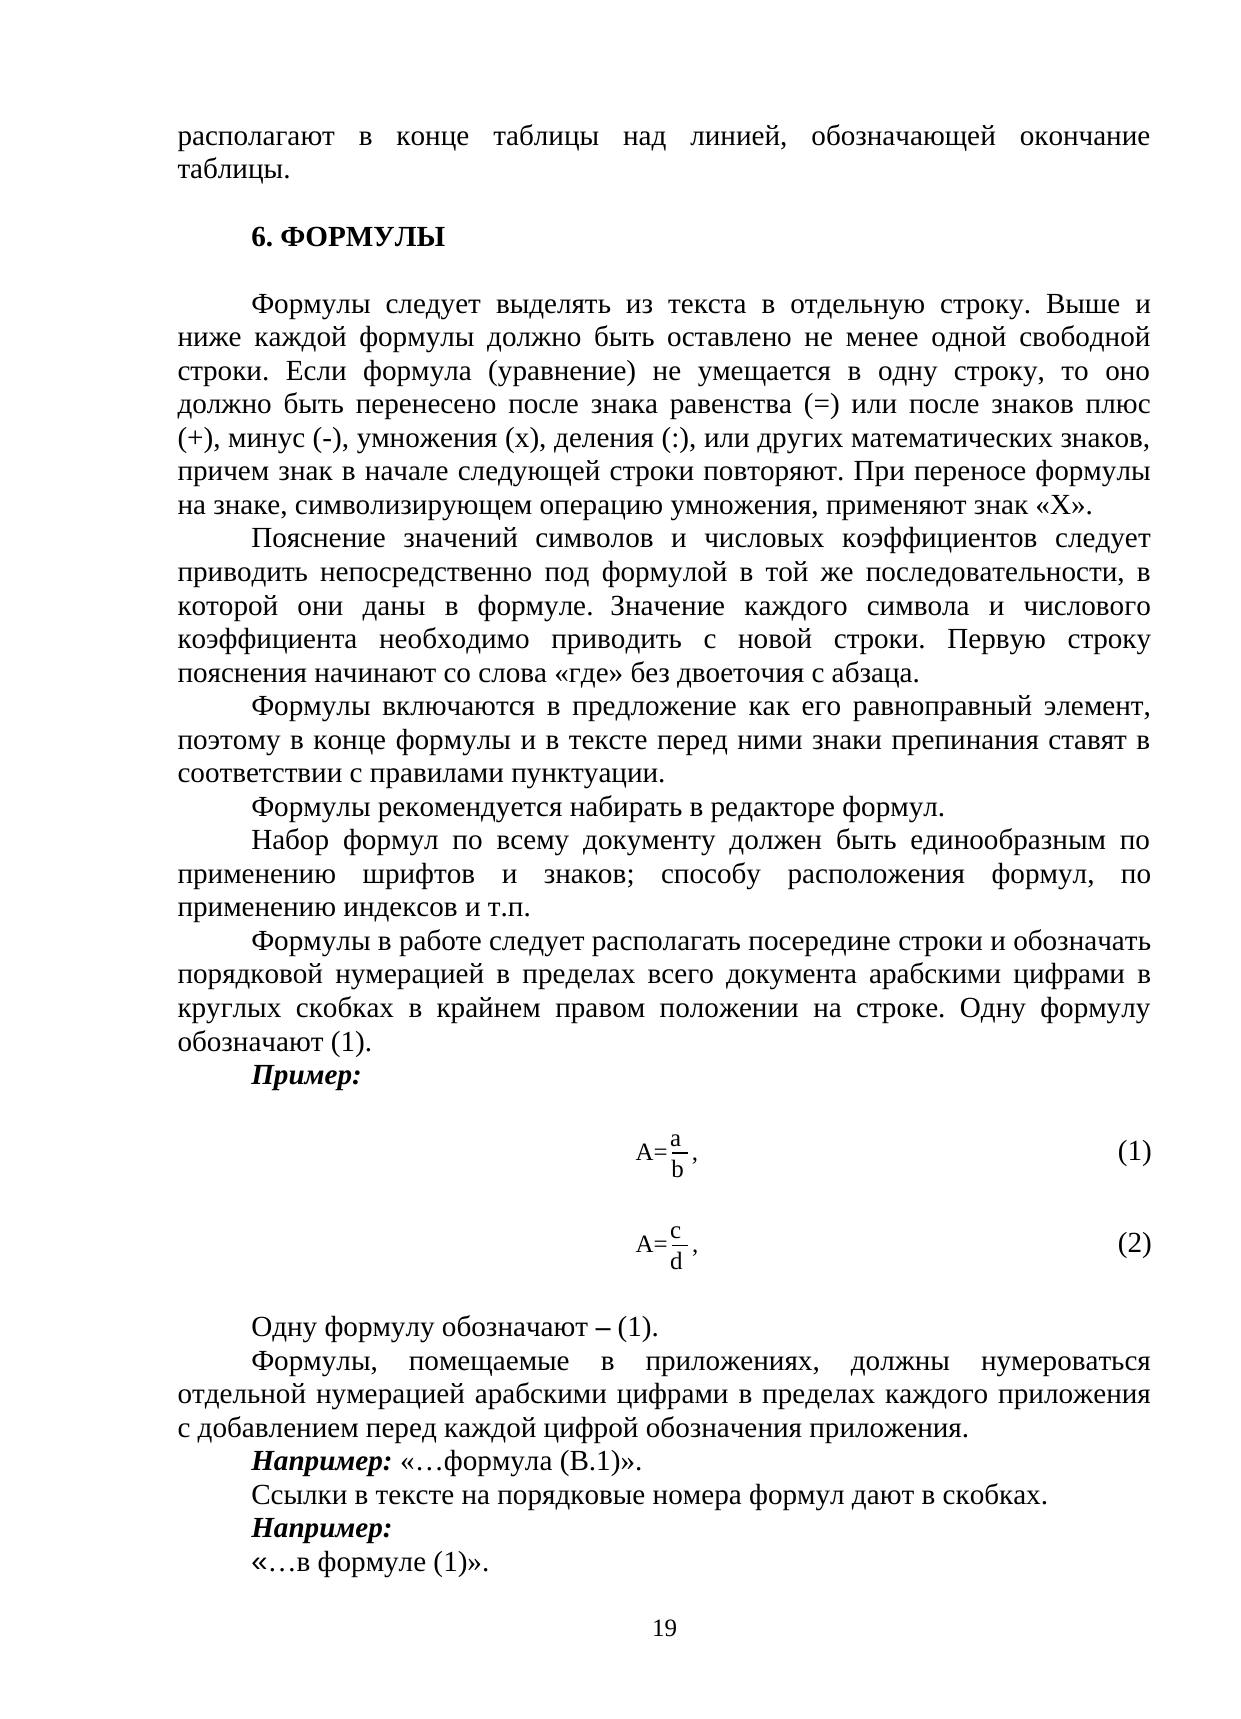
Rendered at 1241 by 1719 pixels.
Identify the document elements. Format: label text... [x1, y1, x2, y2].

text Формулы включаются в предложение как его равноправный элемент, поэтому в конце формулы и в тексте перед ними знаки препинания ставят в соответствии с правилами пунктуации. [177, 688, 1152, 789]
text Формулы, помещаемые в приложениях, должны нумероваться отдельной нумерацией арабскими цифрами в пределах каждого приложения с добавлением перед каждой цифрой обозначения приложения. [177, 1343, 1152, 1443]
text Формулы в работе следует располагать посередине строки и обозначать порядковой нумерацией в пределах всего документа арабскими цифрами в круглых скобках в крайнем правом положении на строке. Одну формулу обозначают (1). [177, 923, 1152, 1057]
text Формулы рекомендуется набирать в редакторе формул. [177, 789, 1152, 822]
text Формулы следует выделять из текста в отдельную строку. Выше и ниже каждой формулы должно быть оставлено не менее одной свободной строки. Если формула (уравнение) не умещается в одну строку, то оно должно быть перенесено после знака равенства (=) или после знаков плюс (+), минус (-), умножения (х), деления (:), или других математических знаков, причем знак в начале следующей строки повторяют. При переносе формулы на знаке, символизирующем операцию умножения, применяют знак «Х». [177, 286, 1152, 521]
text Ссылки в тексте на порядковые номера формул дают в скобках. [177, 1477, 1152, 1511]
text Например: [177, 1511, 1152, 1544]
text Набор формул по всему документу должен быть единообразным по применению шрифтов и знаков; способу расположения формул, по применению индексов и т.п. [177, 822, 1152, 923]
text Одну формулу обозначают – (1). [177, 1309, 1152, 1343]
text Например: «…формула (В.1)». [177, 1443, 1152, 1477]
text «…в формуле (1)». [177, 1544, 1152, 1578]
text Пример: [177, 1057, 1152, 1091]
text (2) [181, 1217, 1152, 1276]
text Пояснение значений символов и числовых коэффициентов следует приводить непосредственно под формулой в той же последовательности, в которой они даны в формуле. Значение каждого символа и числового коэффициента необходимо приводить с новой строки. Первую строку пояснения начинают со слова «где» без двоеточия с абзаца. [177, 521, 1152, 688]
text (1) [181, 1124, 1152, 1183]
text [177, 118, 1152, 185]
text 6. Формулы [177, 219, 1152, 252]
